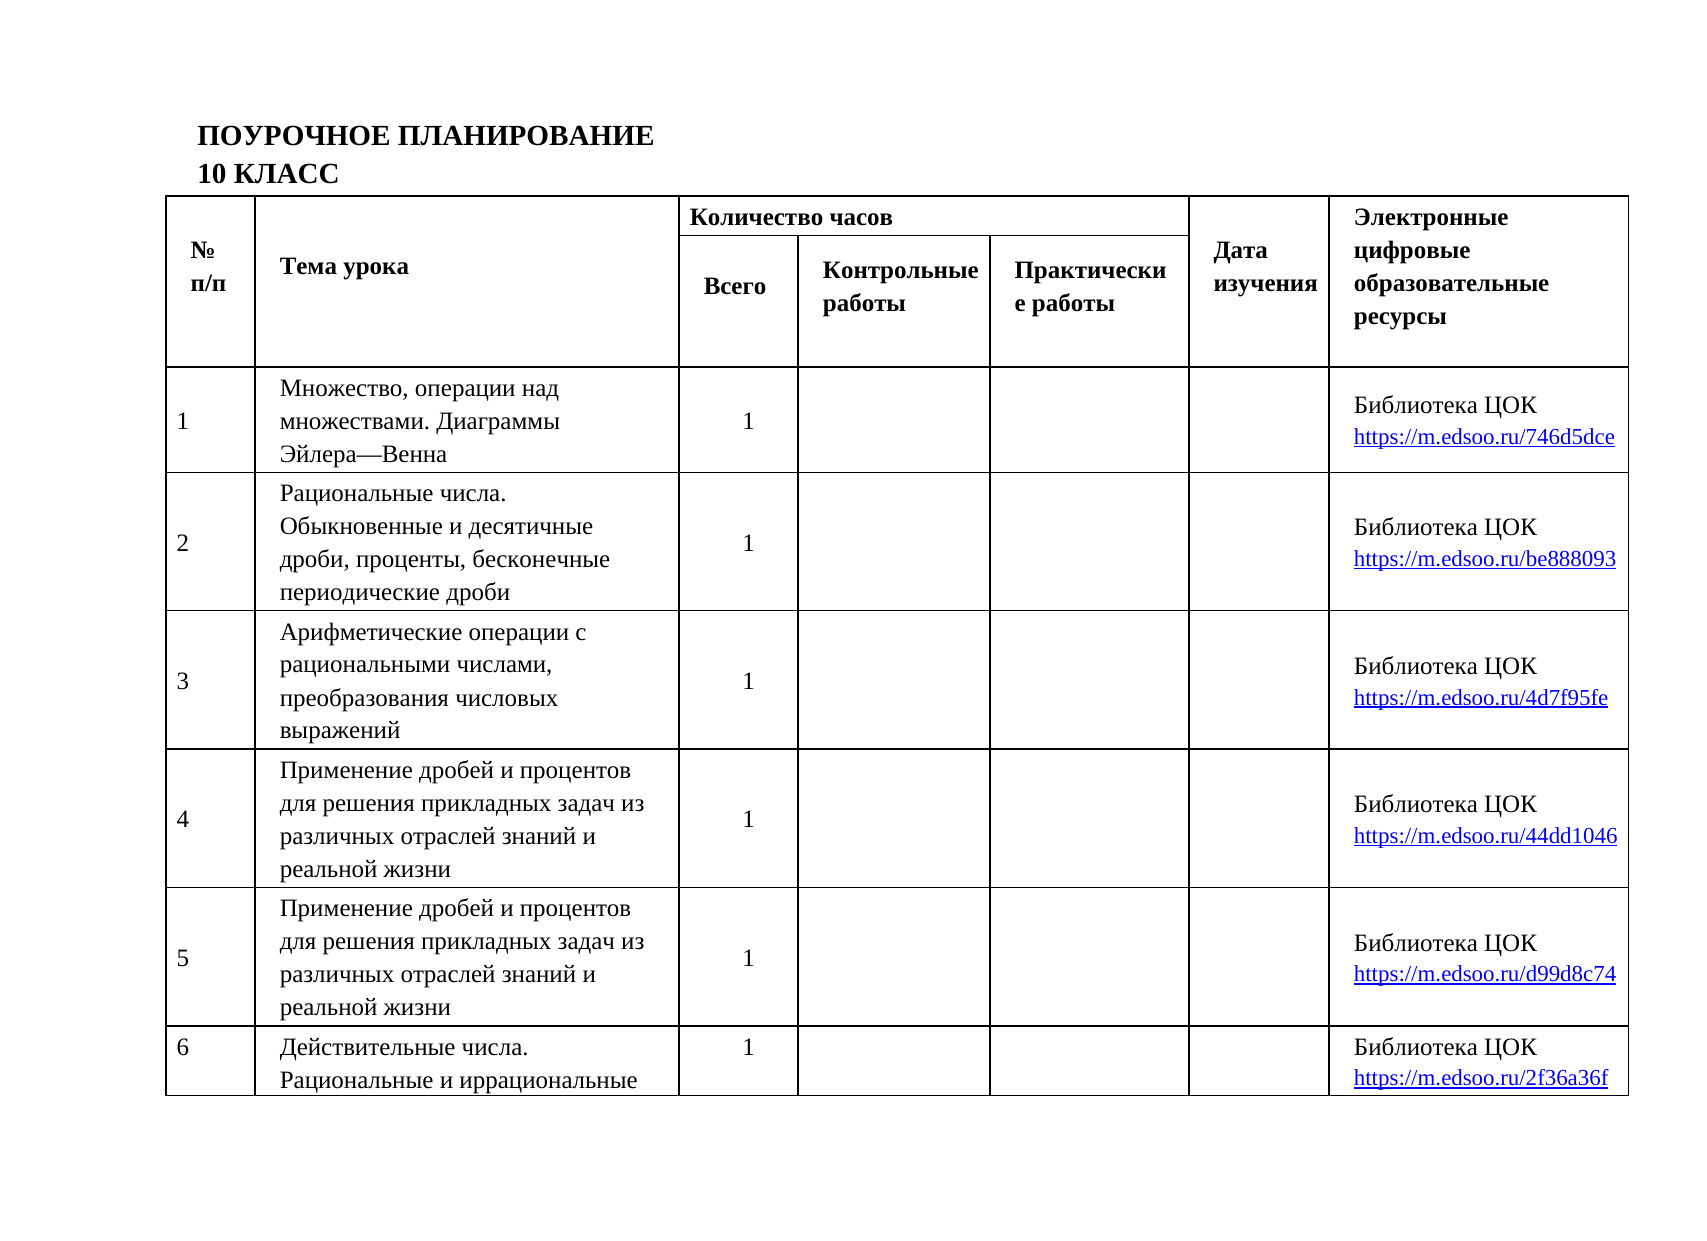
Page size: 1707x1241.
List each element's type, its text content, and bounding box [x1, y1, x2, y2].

table_cell 1 [680, 750, 797, 887]
table_cell [1190, 1027, 1328, 1095]
table_cell [991, 1027, 1188, 1095]
table_cell Библиотека ЦОК https://m.edsoo.ru/746d5dce [1330, 368, 1628, 471]
table_cell Библиотека ЦОК https://m.edsoo.ru/d99d8c74 [1330, 888, 1628, 1025]
table_cell 1 [680, 368, 797, 471]
table_cell 2 [167, 473, 254, 610]
table_header № п/п [167, 197, 254, 366]
table_cell [1190, 473, 1328, 610]
table_cell Библиотека ЦОК https://m.edsoo.ru/be888093 [1330, 473, 1628, 610]
table_header Количество часов [680, 197, 1188, 234]
table_cell [991, 368, 1188, 471]
table_cell [1190, 750, 1328, 887]
table_cell 1 [680, 473, 797, 610]
table_cell Библиотека ЦОК https://m.edsoo.ru/44dd1046 [1330, 750, 1628, 887]
table_cell [991, 473, 1188, 610]
table_cell 1 [167, 368, 254, 471]
text ПОУРОЧНОЕ ПЛАНИРОВАНИЕ [190, 118, 1618, 152]
table_cell [991, 611, 1188, 748]
table_cell [799, 473, 989, 610]
table_cell [991, 888, 1188, 1025]
table_cell Библиотека ЦОК https://m.edsoo.ru/4d7f95fe [1330, 611, 1628, 748]
table_cell [799, 888, 989, 1025]
table_cell [1190, 368, 1328, 471]
table_header Тема урока [256, 197, 678, 366]
table_cell [799, 368, 989, 471]
table_cell Всего [680, 236, 797, 366]
table_cell Множество, операции над множествами. Диаграммы Эйлера―Венна [256, 368, 678, 471]
table_cell [799, 611, 989, 748]
table_cell Применение дробей и процентов для решения прикладных задач из различных отраслей знаний и реальной жизни [256, 888, 678, 1025]
table_cell [991, 750, 1188, 887]
table_cell 1 [680, 611, 797, 748]
table_cell Контрольные работы [799, 236, 989, 366]
table_cell Практические работы [991, 236, 1188, 366]
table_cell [256, 1027, 678, 1095]
table_header Дата изучения [1190, 197, 1328, 366]
table_header Электронные цифровые образовательные ресурсы [1330, 197, 1628, 366]
text 10 КЛАСС [190, 157, 1618, 190]
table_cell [1330, 1027, 1628, 1095]
table_cell 5 [167, 888, 254, 1025]
table_cell [799, 1027, 989, 1095]
table_cell Арифметические операции с рациональными числами, преобразования числовых выражений [256, 611, 678, 748]
table_cell 4 [167, 750, 254, 887]
table_cell 1 [680, 1027, 797, 1095]
table_cell Применение дробей и процентов для решения прикладных задач из различных отраслей знаний и реальной жизни [256, 750, 678, 887]
table_cell 1 [680, 888, 797, 1025]
table_cell [799, 750, 989, 887]
table_cell [1190, 611, 1328, 748]
table_cell 6 [167, 1027, 254, 1095]
table_cell 3 [167, 611, 254, 748]
table_cell Рациональные числа. Обыкновенные и десятичные дроби, проценты, бесконечные периодические дроби [256, 473, 678, 610]
table_cell [1190, 888, 1328, 1025]
